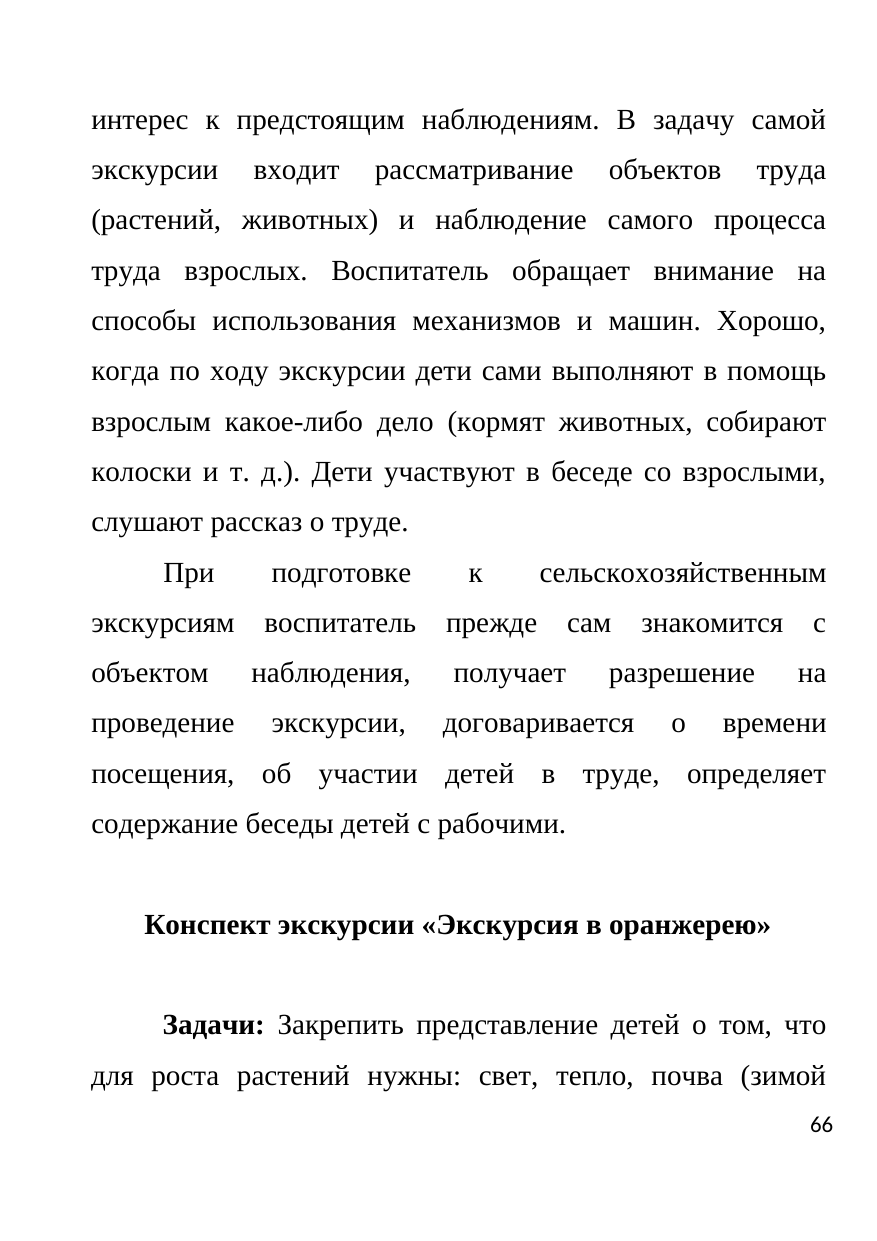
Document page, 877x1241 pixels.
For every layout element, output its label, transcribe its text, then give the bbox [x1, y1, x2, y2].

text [91, 102, 827, 538]
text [91, 1007, 827, 1091]
text Конспект экскурсии «Экскурсия в оранжерею» [89, 907, 827, 940]
text При подготовке к сельскохозяйственным экскурсиям воспитатель прежде сам знакомится с объектом наблюдения, получает разрешение на проведение экскурсии, договаривается о времени посещения, об участии детей в труде, определяет содержание беседы детей с рабочими. [91, 555, 827, 840]
